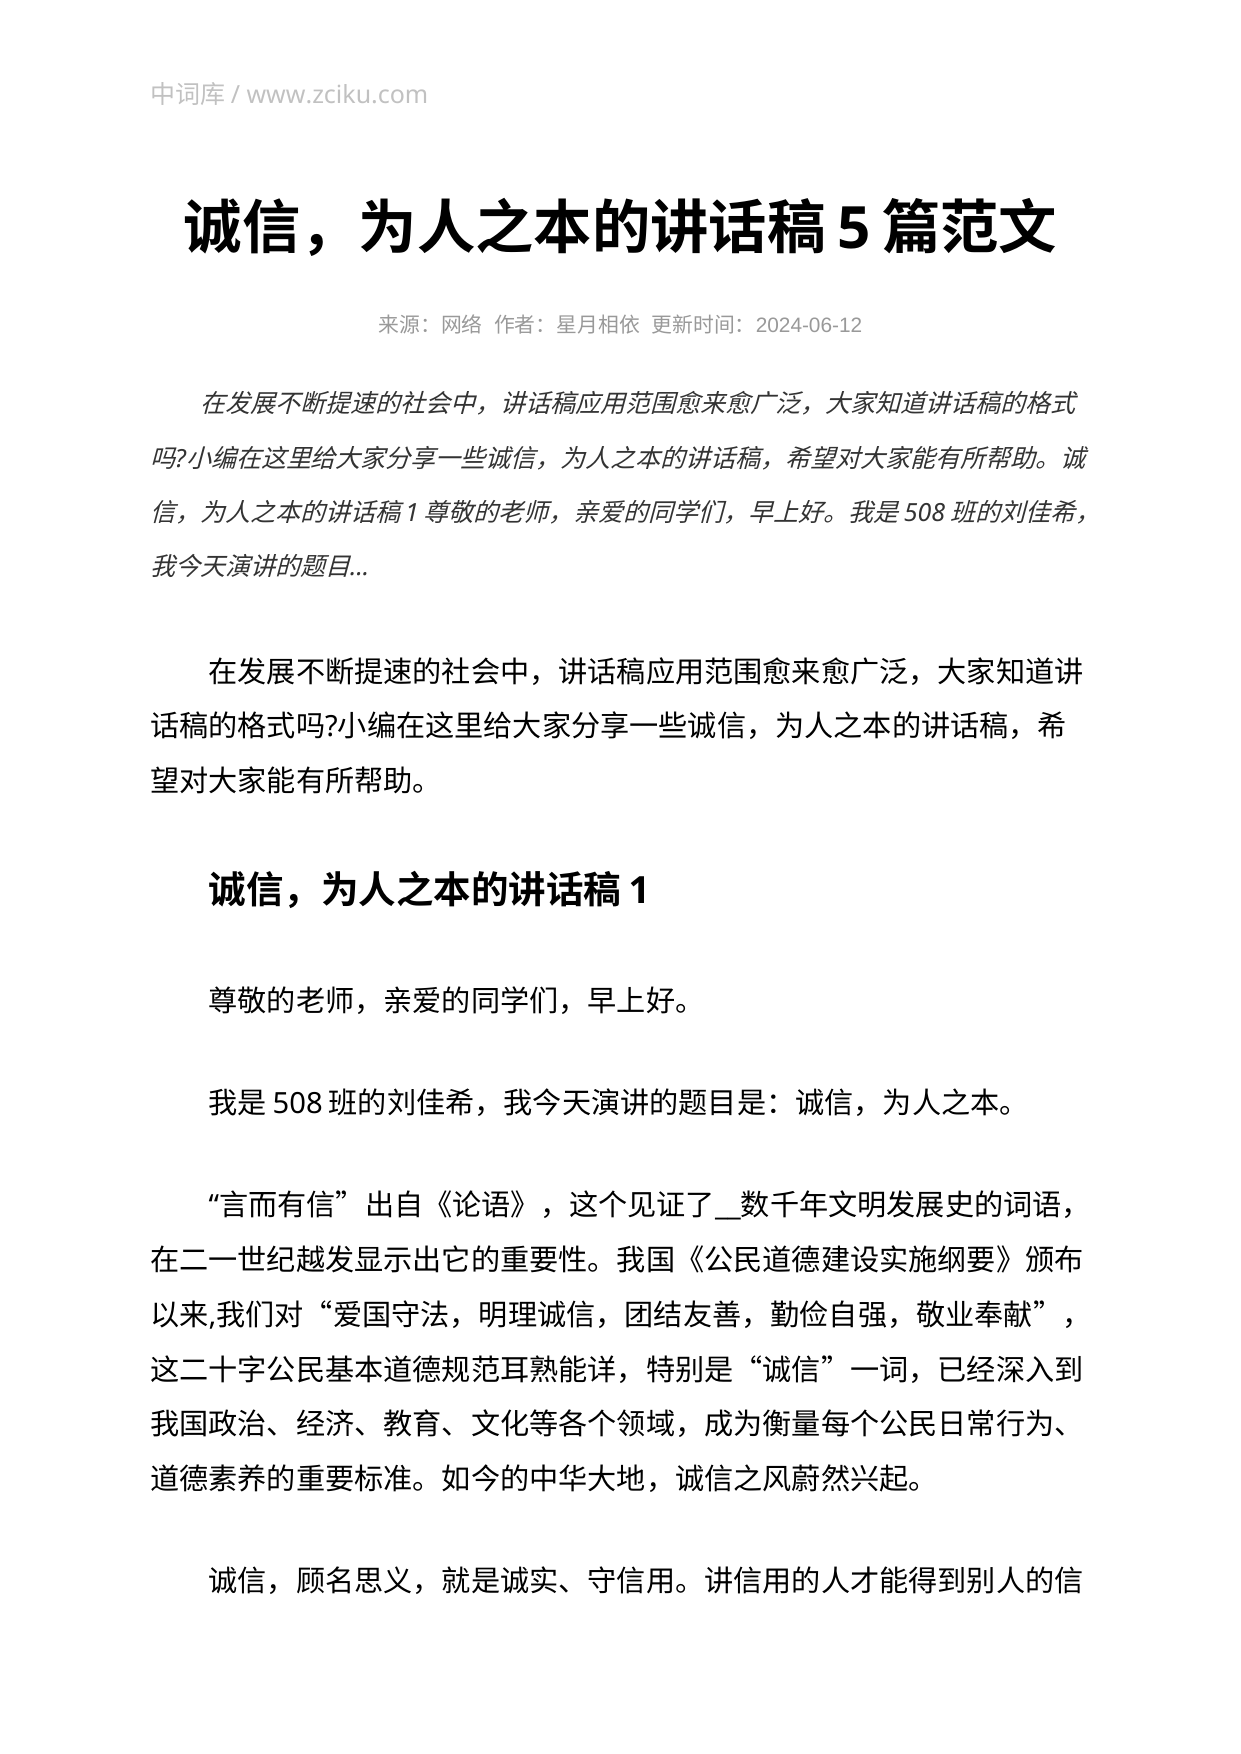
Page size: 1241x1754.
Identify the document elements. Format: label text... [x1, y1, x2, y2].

text 尊敬的老师，亲爱的同学们，早上好。 [150, 977, 1090, 1020]
text 在发展不断提速的社会中，讲话稿应用范围愈来愈广泛，大家知道讲话稿的格式吗?小编在这里给大家分享一些诚信，为人之本的讲话稿，希望对大家能有所帮助。 [150, 648, 1090, 800]
text 我是508班的刘佳希，我今天演讲的题目是：诚信，为人之本。 [150, 1079, 1090, 1122]
text “言而有信”出自《论语》，这个见证了__数千年文明发展史的词语，在二一世纪越发显示出它的重要性。我国《公民道德建设实施纲要》颁布以来,我们对“爱国守法，明理诚信，团结友善，勤俭自强，敬业奉献”，这二十字公民基本道德规范耳熟能详，特别是“诚信”一词，已经深入到我国政治、经济、教育、文化等各个领域，成为衡量每个公民日常行为、道德素养的重要标准。如今的中华大地，诚信之风蔚然兴起。 [150, 1181, 1090, 1498]
text 来源：网络 作者：星月相依 更新时间：2024-06-12 [150, 313, 1090, 337]
subtitle 诚信，为人之本的讲话稿5篇范文 [150, 181, 1090, 266]
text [150, 1558, 1090, 1600]
text 在发展不断提速的社会中，讲话稿应用范围愈来愈广泛，大家知道讲话稿的格式吗?小编在这里给大家分享一些诚信，为人之本的讲话稿，希望对大家能有所帮助。诚信，为人之本的讲话稿1尊敬的老师，亲爱的同学们，早上好。我是508班的刘佳希，我今天演讲的题目... [150, 384, 1090, 583]
text 诚信，为人之本的讲话稿1 [150, 860, 1090, 914]
